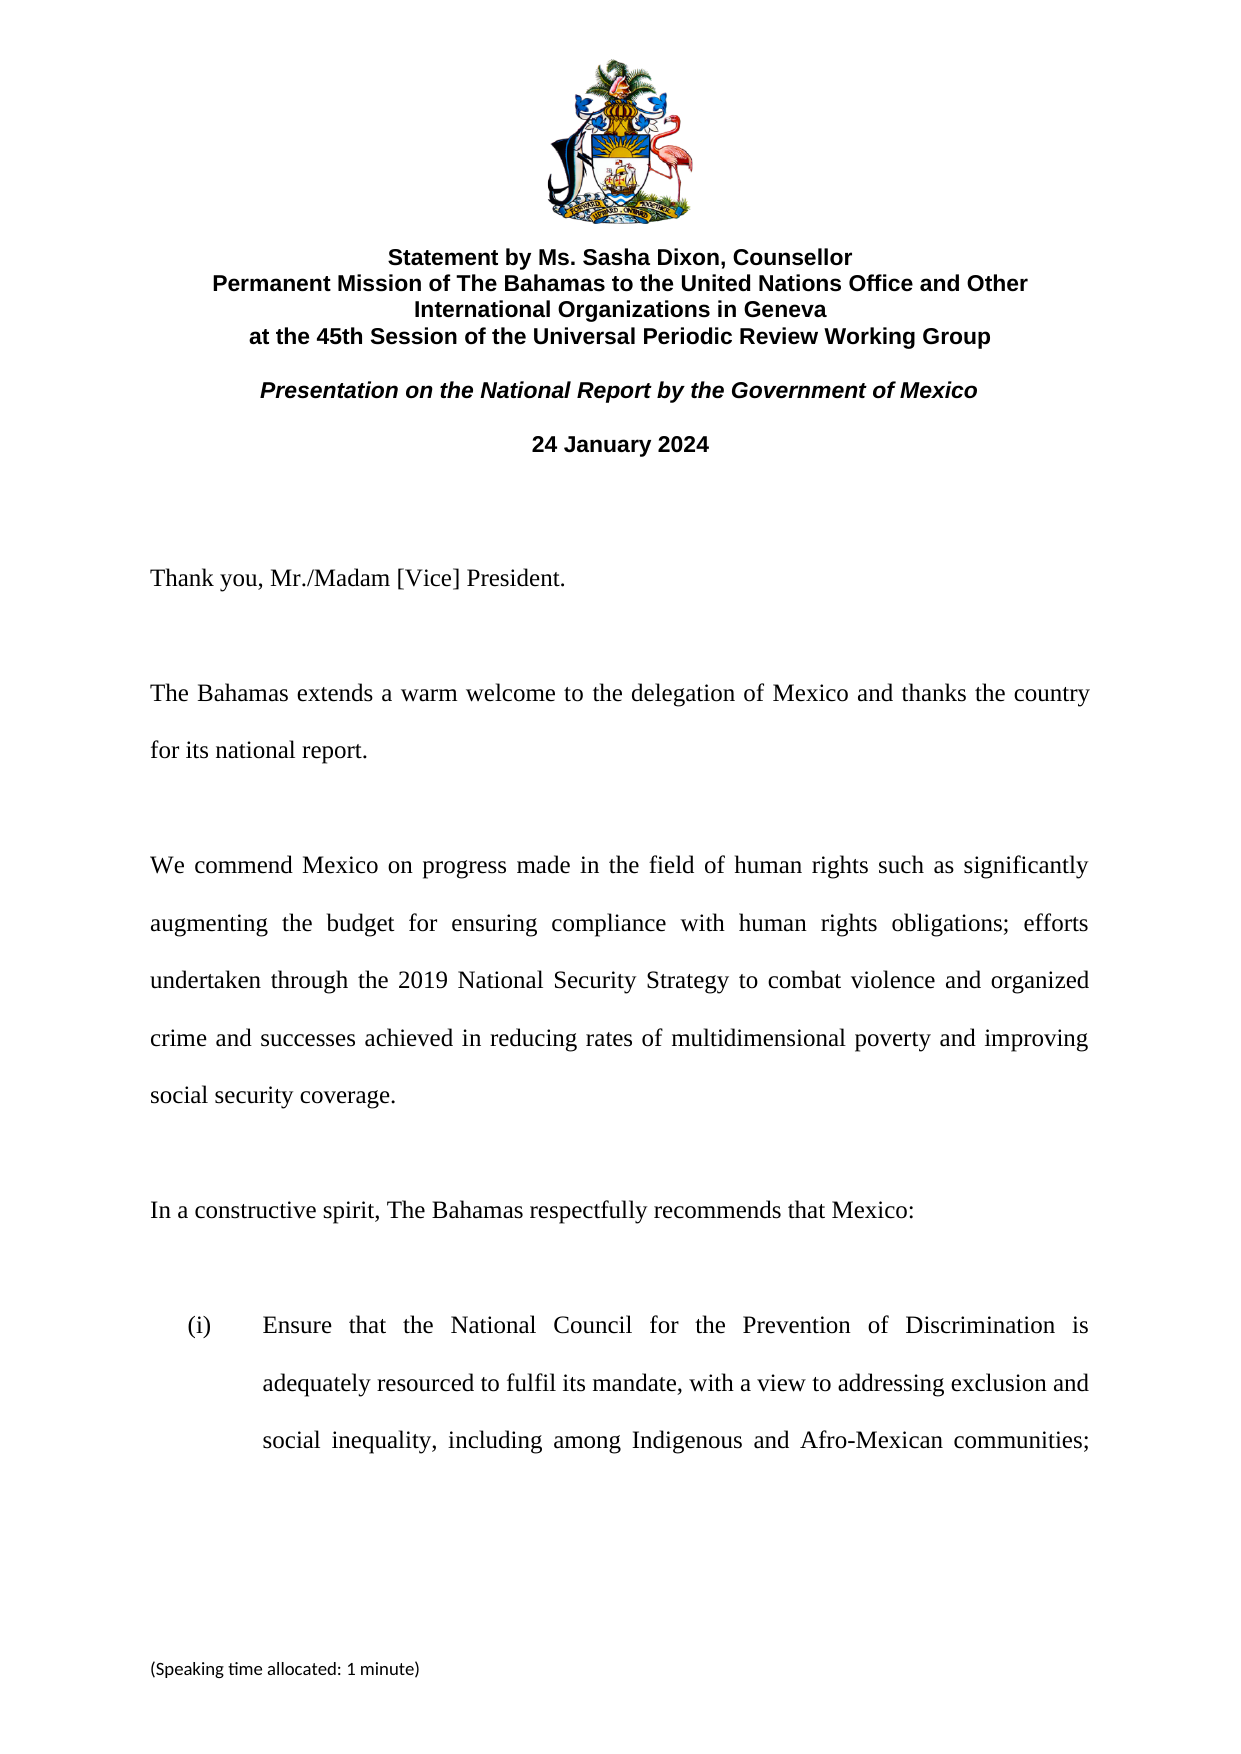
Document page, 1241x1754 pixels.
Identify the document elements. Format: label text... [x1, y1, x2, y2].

list Ensure that the National Council for the Prevention of Discrimination is adequately resourced to fulfil its mandate, with a view to addressing exclusion and social inequality, including among Indigenous and Afro-Mexican communities; [187, 1311, 1090, 1510]
text The Bahamas extends a warm welcome to the delegation of Mexico and thanks the country for its national report. [150, 678, 1090, 764]
text Thank you, Mr./Madam [Vice] President. [150, 563, 1090, 592]
text Presentation on the National Report by the Government of Mexico [150, 377, 1090, 431]
picture [547, 59, 693, 224]
text Statement by Ms. Sasha Dixon, Counsellor [150, 243, 1090, 270]
text 24 January 2024 [150, 431, 1090, 458]
text Permanent Mission of The Bahamas to the United Nations Office and Other International Organizations in Geneva [150, 270, 1090, 323]
text We commend Mexico on progress made in the field of human rights such as significantly augmenting the budget for ensuring compliance with human rights obligations; efforts undertaken through the 2019 National Security Strategy to combat violence and organized crime and successes achieved in reducing rates of multidimensional poverty and improving social security coverage. In a constructive spirit, The Bahamas respectfully recommends that Mexico: [150, 851, 1090, 1224]
text at the 45th Session of the Universal Periodic Review Working Group [150, 323, 1090, 377]
